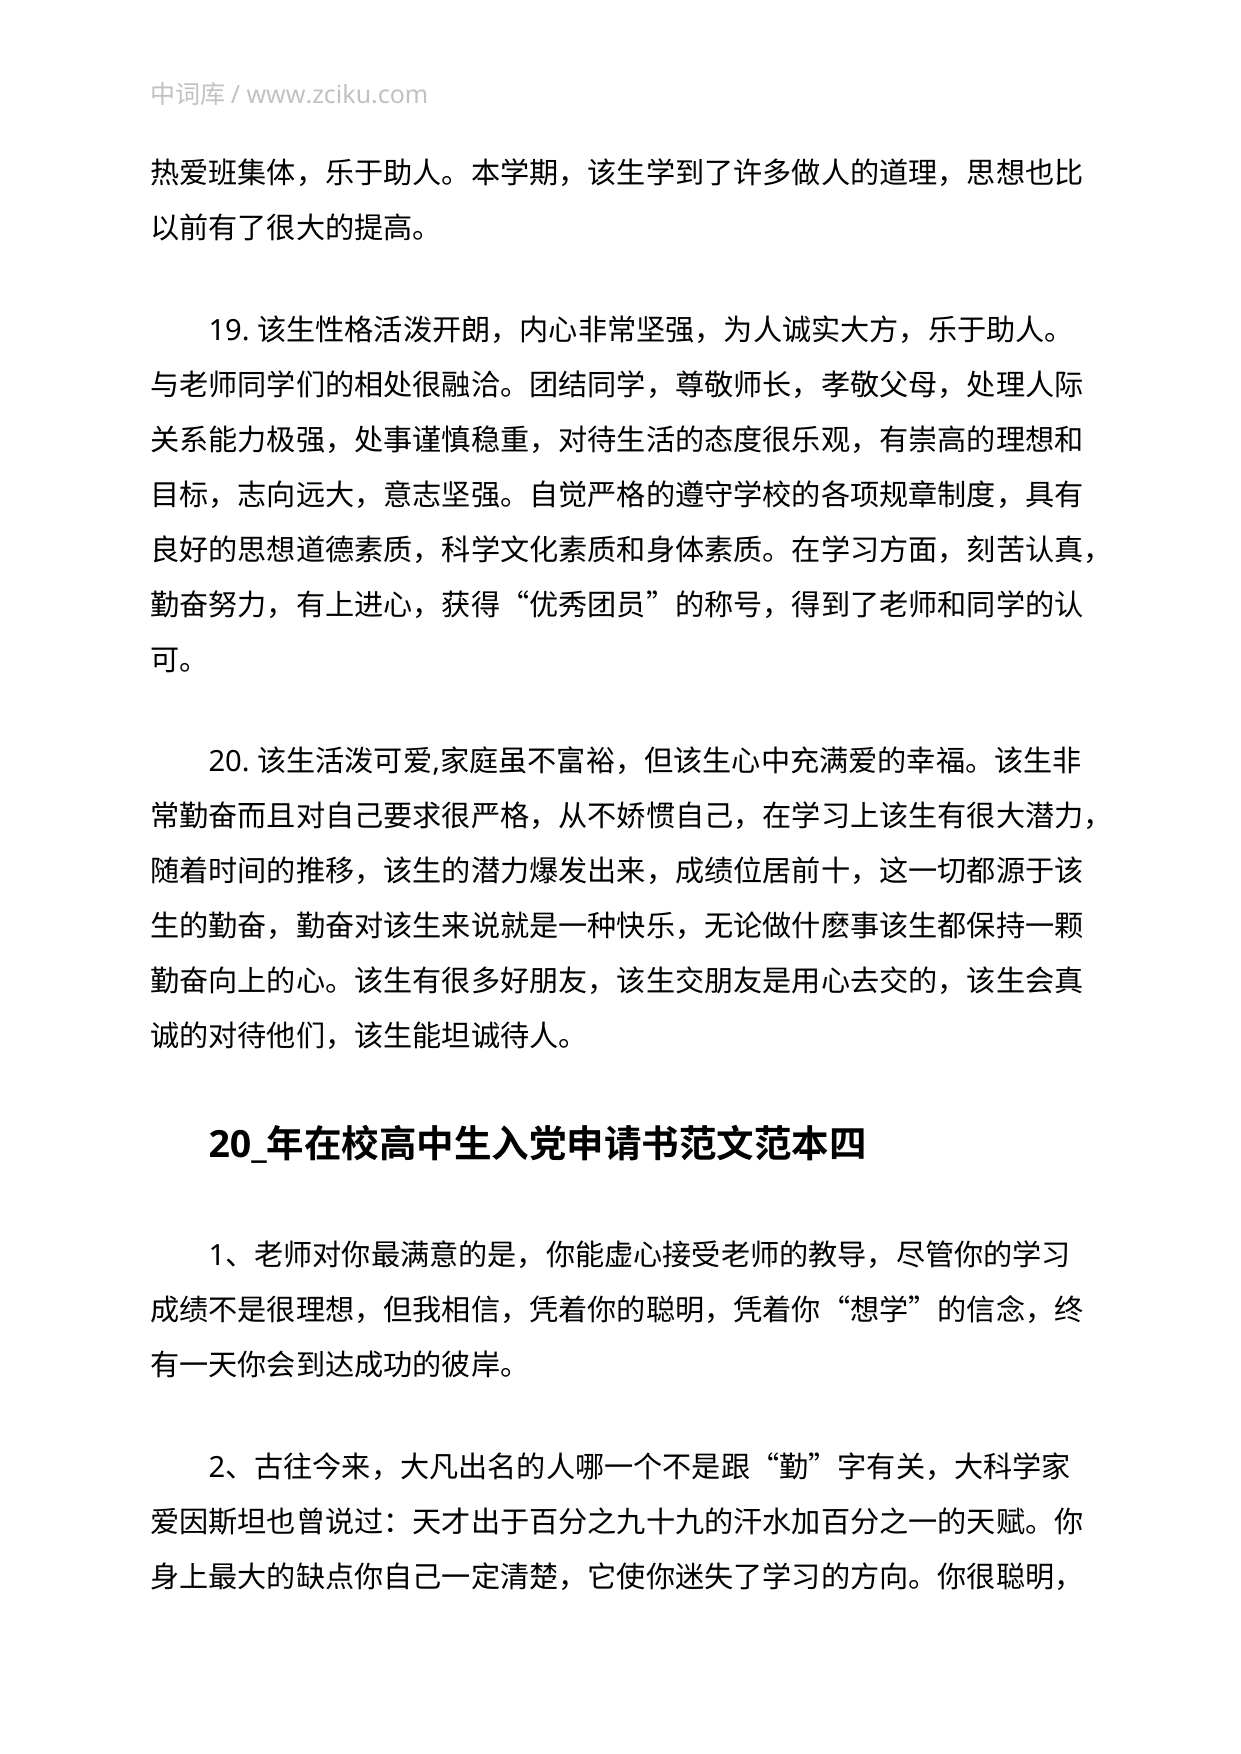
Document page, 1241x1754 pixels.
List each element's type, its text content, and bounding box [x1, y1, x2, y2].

text 1、老师对你最满意的是，你能虚心接受老师的教导，尽管你的学习成绩不是很理想，但我相信，凭着你的聪明，凭着你“想学”的信念，终有一天你会到达成功的彼岸。 [150, 1232, 1090, 1384]
text 20. 该生活泼可爱,家庭虽不富裕，但该生心中充满爱的幸福。该生非常勤奋而且对自己要求很严格，从不娇惯自己，在学习上该生有很大潜力，随着时间的推移，该生的潜力爆发出来，成绩位居前十，这一切都源于该生的勤奋，勤奋对该生来说就是一种快乐，无论做什麽事该生都保持一颗勤奋向上的心。该生有很多好朋友，该生交朋友是用心去交的，该生会真诚的对待他们，该生能坦诚待人。 [150, 738, 1090, 1055]
text 20_年在校高中生入党申请书范文范本四 [150, 1114, 1090, 1169]
text 19. 该生性格活泼开朗，内心非常坚强，为人诚实大方，乐于助人。与老师同学们的相处很融洽。团结同学，尊敬师长，孝敬父母，处理人际关系能力极强，处事谨慎稳重，对待生活的态度很乐观，有崇高的理想和目标，志向远大，意志坚强。自觉严格的遵守学校的各项规章制度，具有良好的思想道德素质，科学文化素质和身体素质。在学习方面，刻苦认真，勤奋努力，有上进心，获得“优秀团员”的称号，得到了老师和同学的认可。 [150, 307, 1090, 678]
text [150, 150, 1090, 247]
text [150, 1443, 1090, 1596]
